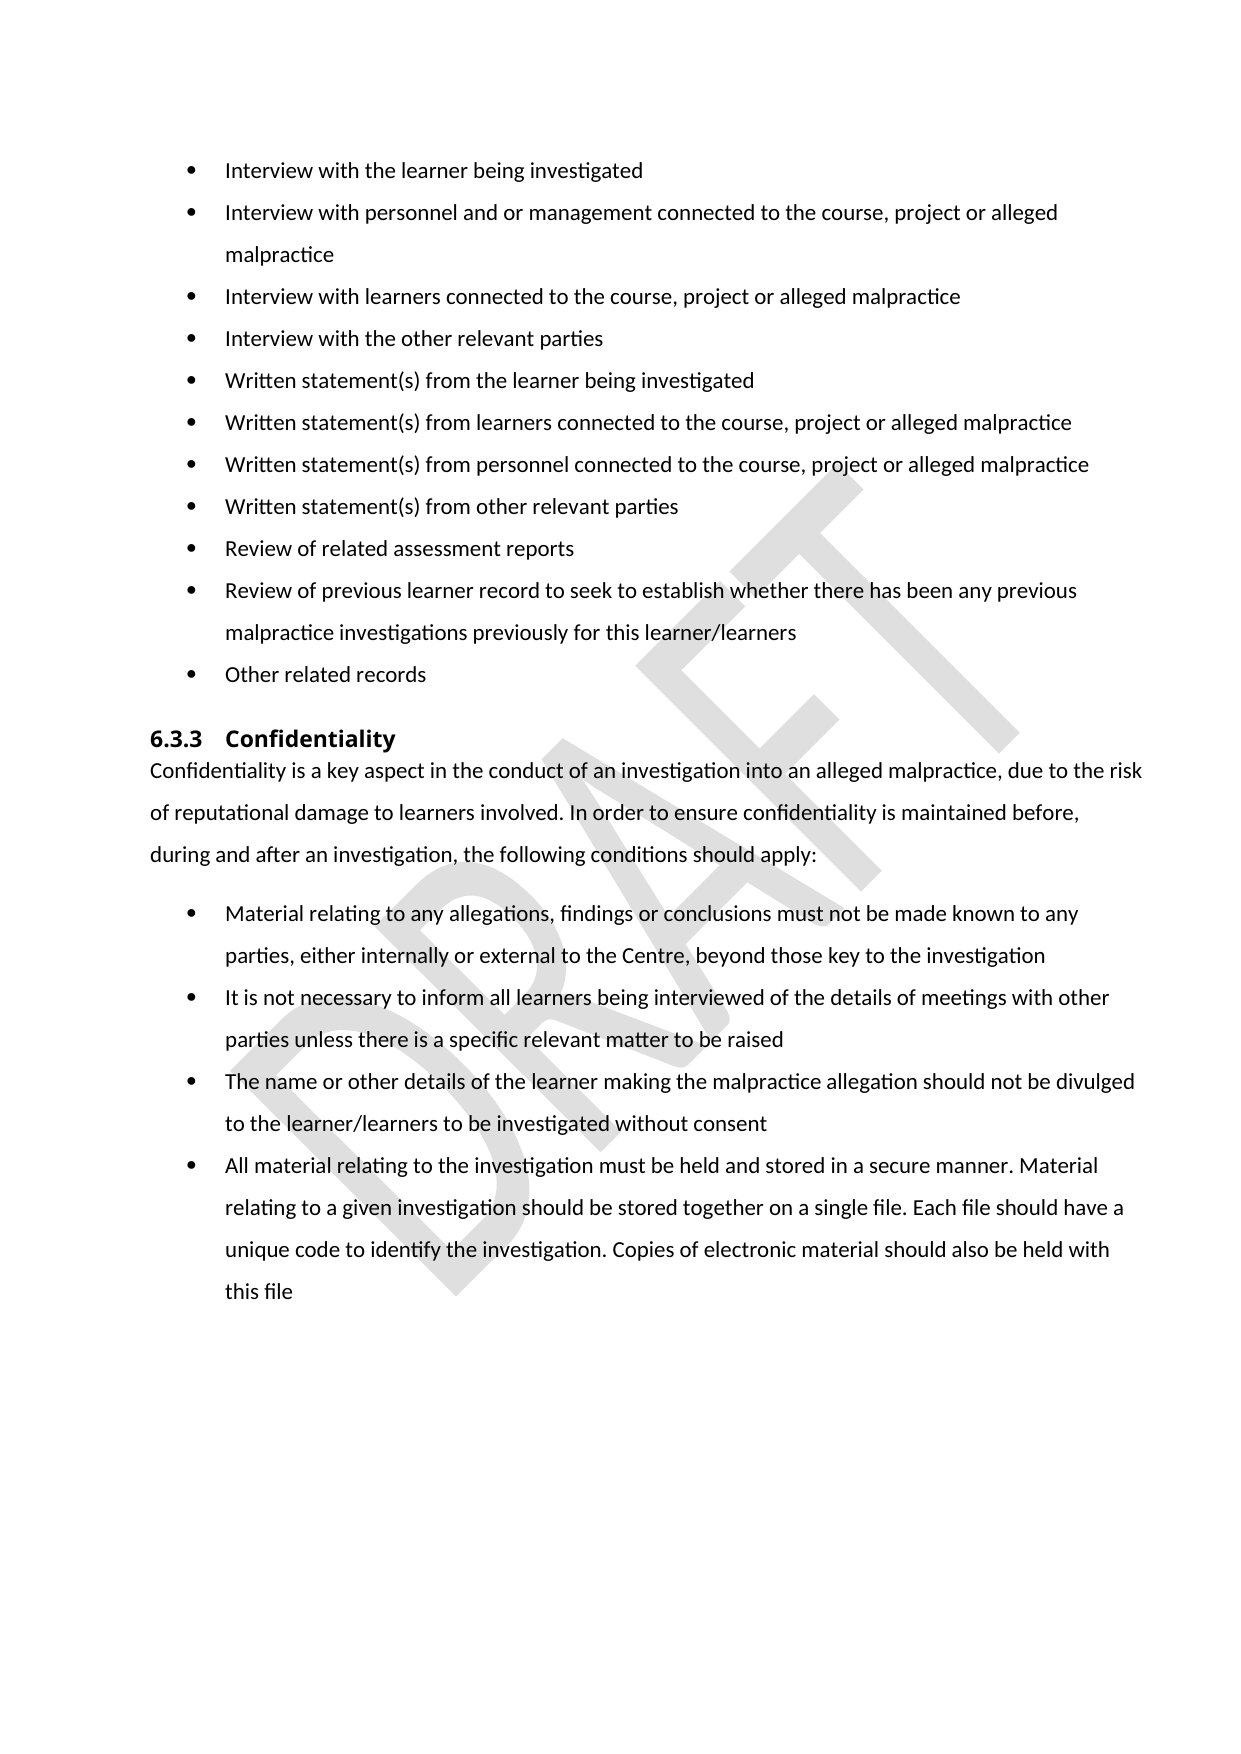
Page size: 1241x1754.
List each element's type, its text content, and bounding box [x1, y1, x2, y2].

list Written statement(s) from the learner being investigated [187, 366, 1144, 394]
list Interview with the learner being investigated [187, 156, 1144, 184]
list Written statement(s) from personnel connected to the course, project or alleged malpractice [187, 450, 1144, 478]
list Review of previous learner record to seek to establish whether there has been any previous malpractice investigations previously for this learner/learners [187, 576, 1144, 646]
list Interview with the other relevant parties [187, 324, 1144, 352]
list Review of related assessment reports [187, 534, 1144, 562]
list Other related records [187, 660, 1144, 688]
list Written statement(s) from learners connected to the course, project or alleged malpractice [187, 408, 1144, 436]
list Interview with learners connected to the course, project or alleged malpractice [187, 282, 1144, 310]
list It is not necessary to inform all learners being interviewed of the details of meetings with other parties unless there is a specific relevant matter to be raised [187, 983, 1144, 1053]
list Interview with personnel and or management connected to the course, project or alleged malpractice [187, 198, 1144, 268]
subtitle Confidentiality [150, 723, 1144, 754]
list The name or other details of the learner making the malpractice allegation should not be divulged to the learner/learners to be investigated without consent [187, 1067, 1144, 1137]
list Written statement(s) from other relevant parties [187, 492, 1144, 520]
list All material relating to the investigation must be held and stored in a secure manner. Material relating to a given investigation should be stored together on a single file. Each file should have a unique code to identify the investigation. Copies of electronic material should also be held with this file [187, 1151, 1144, 1305]
list Material relating to any allegations, findings or conclusions must not be made known to any parties, either internally or external to the Centre, beyond those key to the investigation [187, 899, 1144, 969]
text Confidentiality is a key aspect in the conduct of an investigation into an alleged malpractice, due to the risk of reputational damage to learners involved. In order to ensure confidentiality is maintained before, during and after an investigation, the following conditions should apply: [150, 757, 1144, 868]
